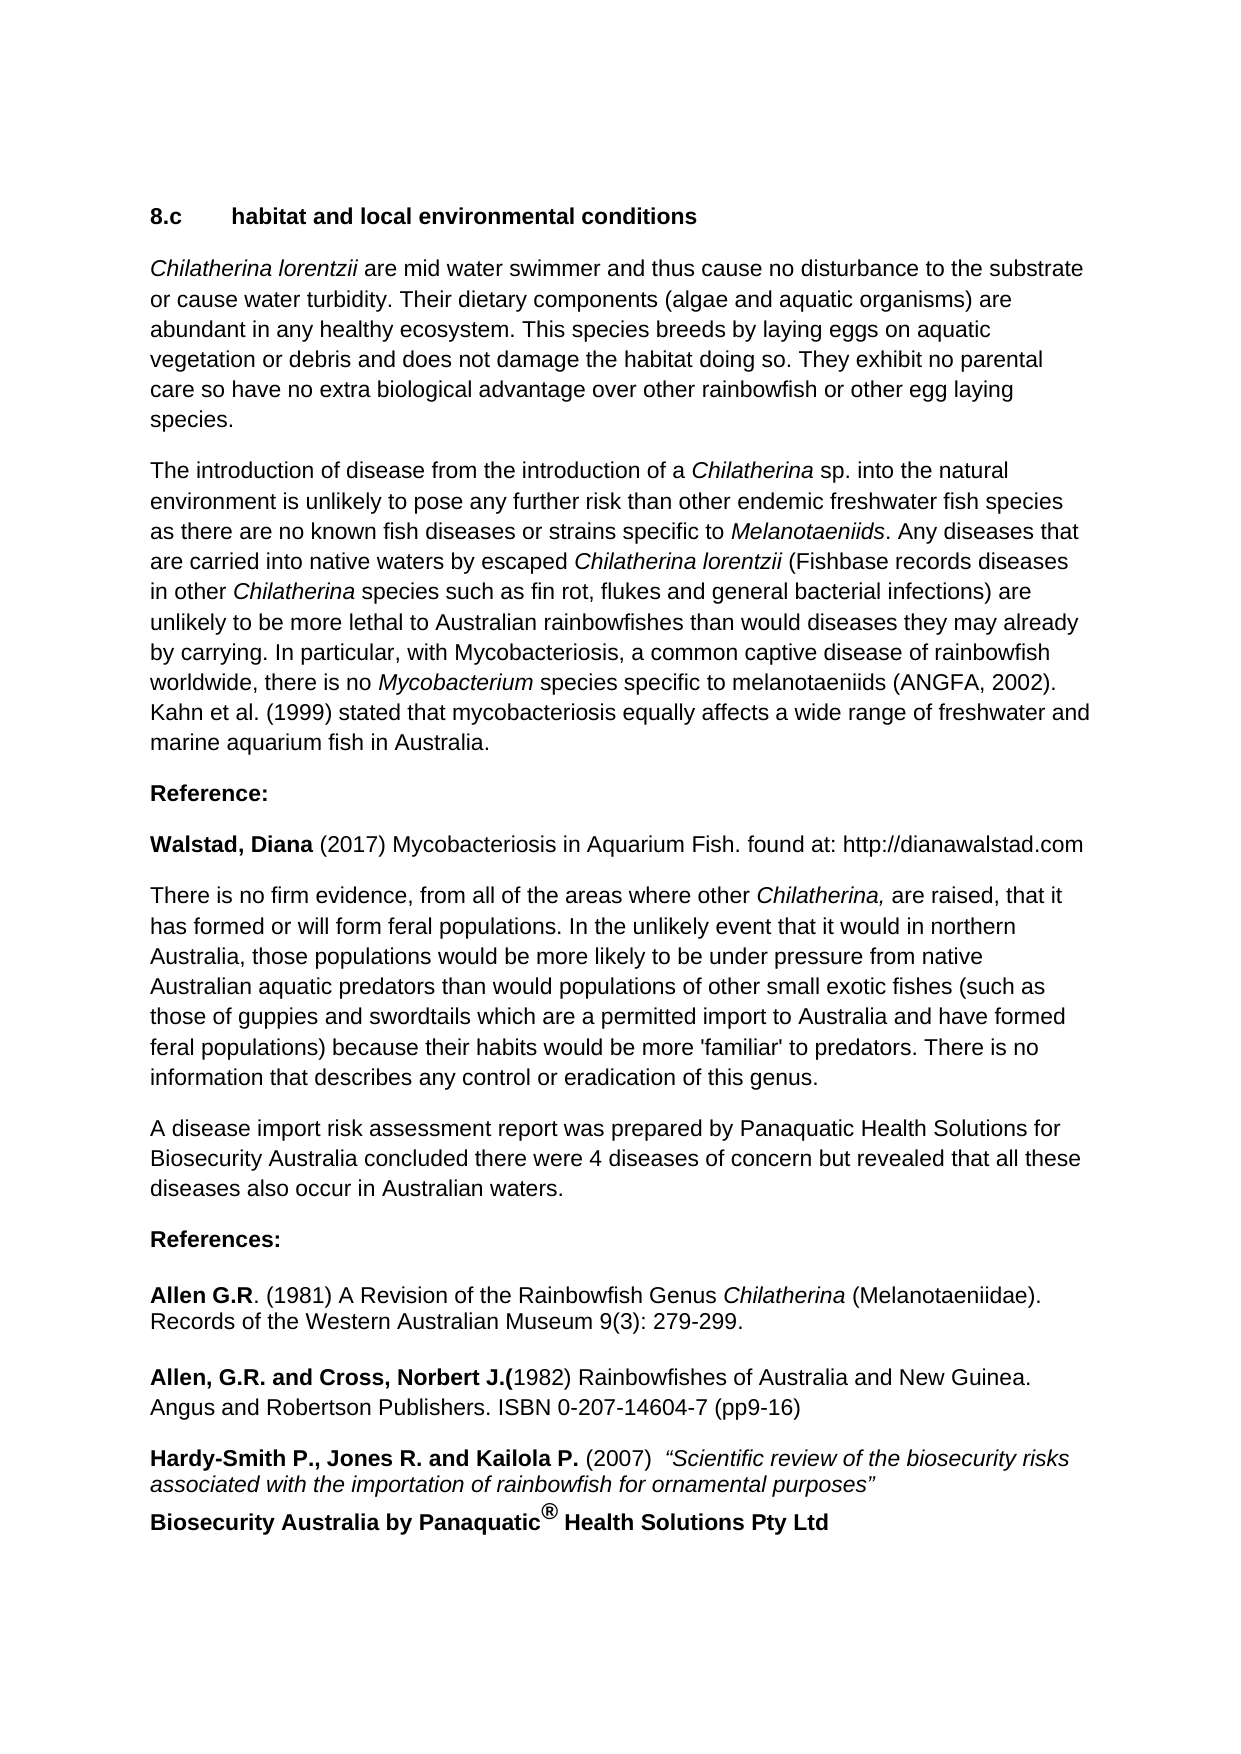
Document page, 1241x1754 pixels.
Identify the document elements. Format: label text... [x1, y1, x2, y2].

text A disease import risk assessment report was prepared by Panaquatic Health Solutions for Biosecurity Australia concluded there were 4 diseases of concern but revealed that all these diseases also occur in Australian waters. [150, 1115, 1090, 1202]
text Hardy-Smith P., Jones R. and Kailola P. (2007) “Scientific review of the biosecurity risks associated with the importation of rainbowfish for ornamental purposes” [150, 1445, 1090, 1498]
text There is no firm evidence, from all of the areas where other Chilatherina, are raised, that it has formed or will form feral populations. In the unlikely event that it would in northern Australia, those populations would be more likely to be under pressure from native Australian aquatic predators than would populations of other small exotic fishes (such as those of guppies and swordtails which are a permitted import to Australia and have formed feral populations) because their habits would be more 'familiar' to predators. There is no information that describes any control or eradication of this genus. [150, 882, 1090, 1090]
text Chilatherina lorentzii are mid water swimmer and thus cause no disturbance to the substrate or cause water turbidity. Their dietary components (algae and aquatic organisms) are abundant in any healthy ecosystem. This species breeds by laying eggs on aquatic vegetation or debris and does not damage the habitat doing so. They exhibit no parental care so have no extra biological advantage over other rainbowfish or other egg laying species. [150, 255, 1090, 433]
text Biosecurity Australia by Panaquatic® Health Solutions Pty Ltd [150, 1498, 1090, 1536]
text References: [150, 1226, 1090, 1253]
text 8.c habitat and local environmental conditions [150, 203, 1090, 229]
text The introduction of disease from the introduction of a Chilatherina sp. into the natural environment is unlikely to pose any further risk than other endemic freshwater fish species as there are no known fish diseases or strains specific to Melanotaeniids. Any diseases that are carried into native waters by escaped Chilatherina lorentzii (Fishbase records diseases in other Chilatherina species such as fin rot, flukes and general bacterial infections) are unlikely to be more lethal to Australian rainbowfishes than would diseases they may already by carrying. In particular, with Mycobacteriosis, a common captive disease of rainbowfish worldwide, there is no Mycobacterium species specific to melanotaeniids (ANGFA, 2002). Kahn et al. (1999) stated that mycobacteriosis equally affects a wide range of freshwater and marine aquarium fish in Australia. [150, 457, 1090, 756]
text Walstad, Diana (2017) Mycobacteriosis in Aquarium Fish. found at: http://dianawalstad.com [150, 831, 1090, 858]
text Reference: [150, 780, 1090, 807]
text Allen, G.R. and Cross, Norbert J.(1982) Rainbowfishes of Australia and New Guinea. Angus and Robertson Publishers. ISBN 0-207-14604-7 (pp9-16) [150, 1364, 1090, 1420]
text Allen G.R. (1981) A Revision of the Rainbowfish Genus Chilatherina (Melanotaeniidae). Records of the Western Australian Museum 9(3): 279-299. [150, 1282, 1090, 1334]
